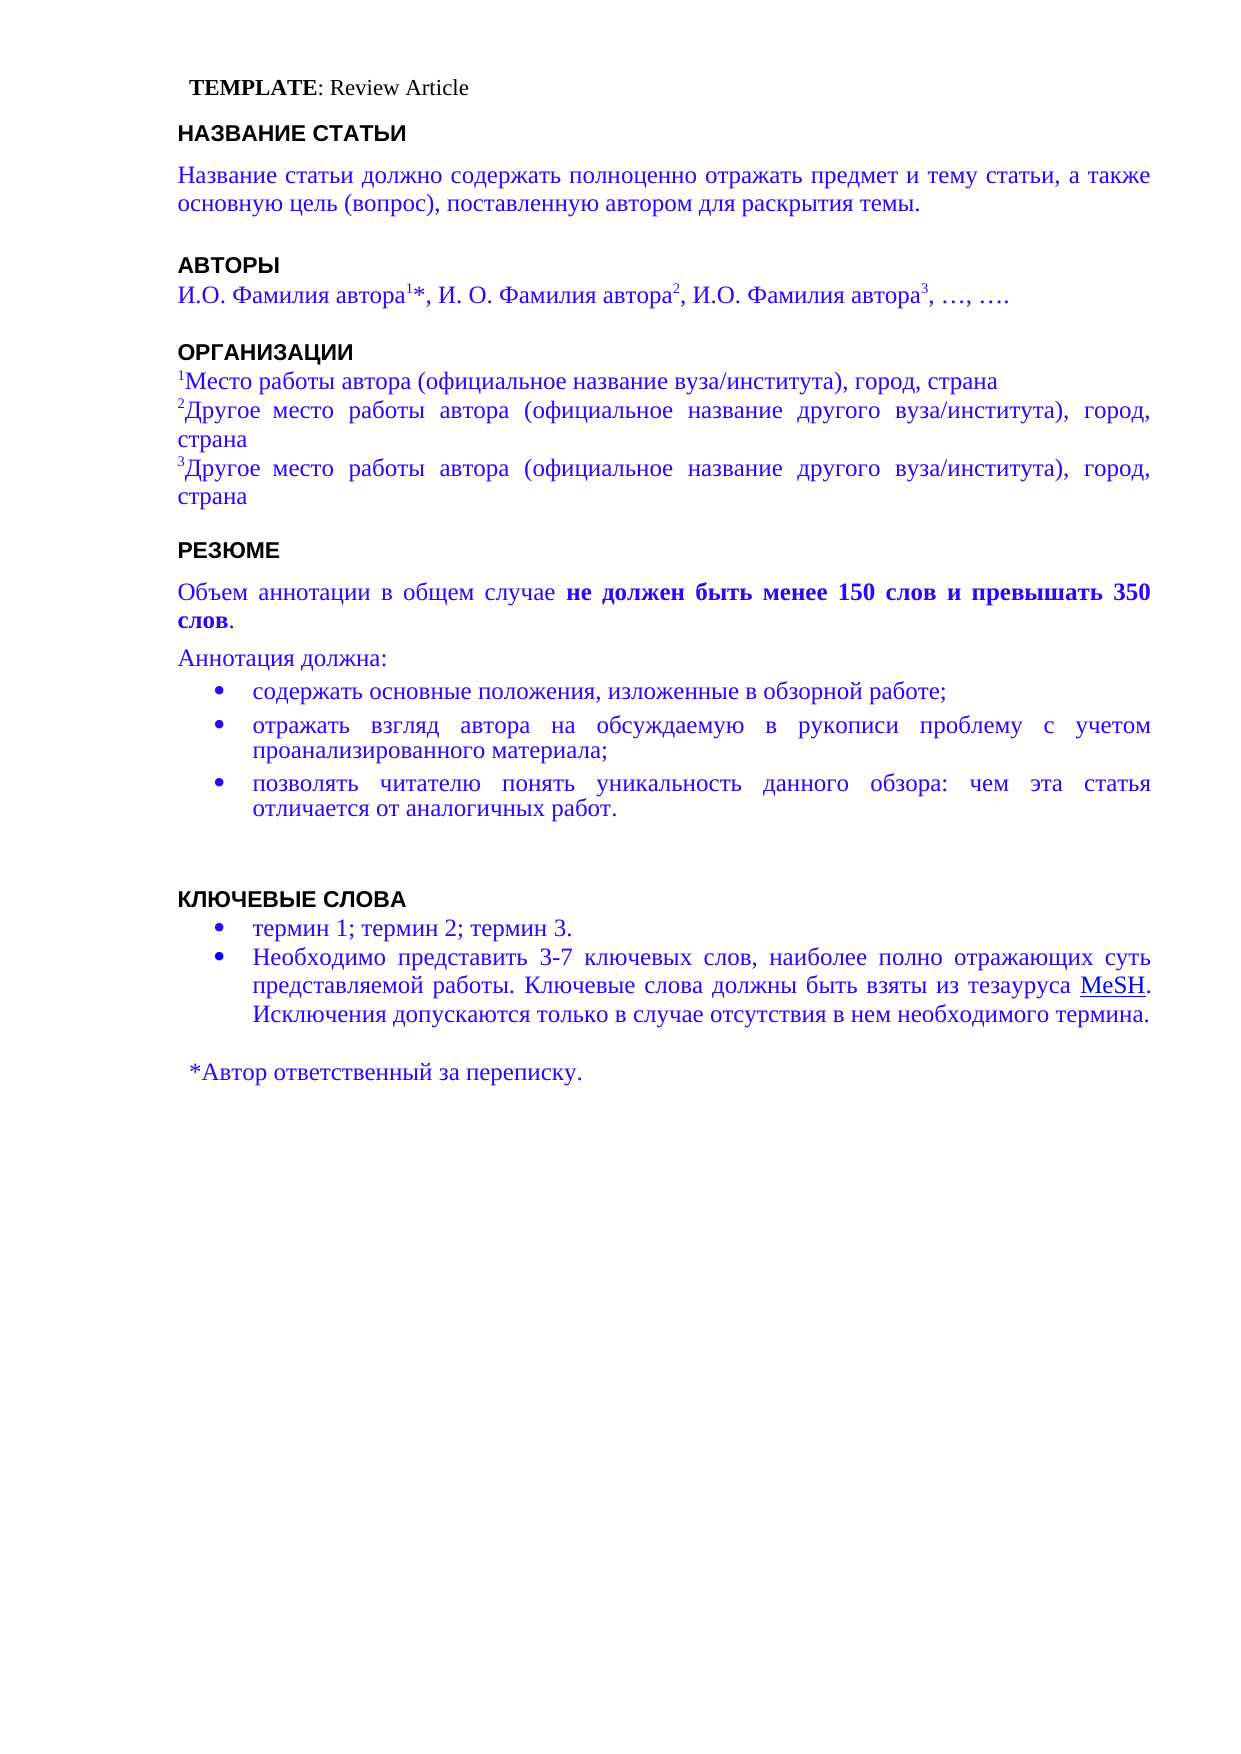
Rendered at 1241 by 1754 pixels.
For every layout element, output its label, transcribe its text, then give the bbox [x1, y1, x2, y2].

list термин 1; термин 2; термин 3. [215, 913, 1152, 942]
text И.О. Фамилия автора1*, И. О. Фамилия автора2, И.О. Фамилия автора3, …, …. [177, 280, 1152, 308]
list позволять читателю понять уникальность данного обзора: чем эта статья отличается от аналогичных работ. [215, 771, 1152, 821]
subtitle Организации [177, 337, 1152, 366]
text 3Другое место работы автора (официальное название другого вуза/института), город, страна [177, 453, 1152, 510]
list отражать взгляд автора на обсуждаемую в рукописи проблему с учетом проанализированного материала; [215, 713, 1152, 763]
list Необходимо представить 3-7 ключевых слов, наиболее полно отражающих суть представляемой работы. Ключевые слова должны быть взяты из тезауруса MeSH. Исключения допускаются только в случае отсутствия в нем необходимого термина. [215, 942, 1152, 1028]
subtitle Название статьи [177, 118, 1152, 147]
text 2Другое место работы автора (официальное название другого вуза/института), город, страна [177, 395, 1152, 453]
text Аннотация должна: [177, 643, 1152, 671]
text Название статьи должно содержать полноценно отражать предмет и тему статьи, а также основную цель (вопрос), поставленную автором для раскрытия темы. [177, 160, 1152, 217]
text Объем аннотации в общем случае не должен быть менее 150 слов и превышать 350 слов. [177, 577, 1152, 634]
subtitle Ключевые слова [177, 884, 1152, 913]
list содержать основные положения, изложенные в обзорной работе; [215, 680, 1152, 705]
subtitle Резюме [177, 535, 1152, 564]
subtitle Авторы [177, 251, 1152, 280]
text *Автор ответственный за переписку. [189, 1057, 1140, 1086]
text 1Место работы автора (официальное название вуза/института), город, страна [177, 366, 1152, 395]
